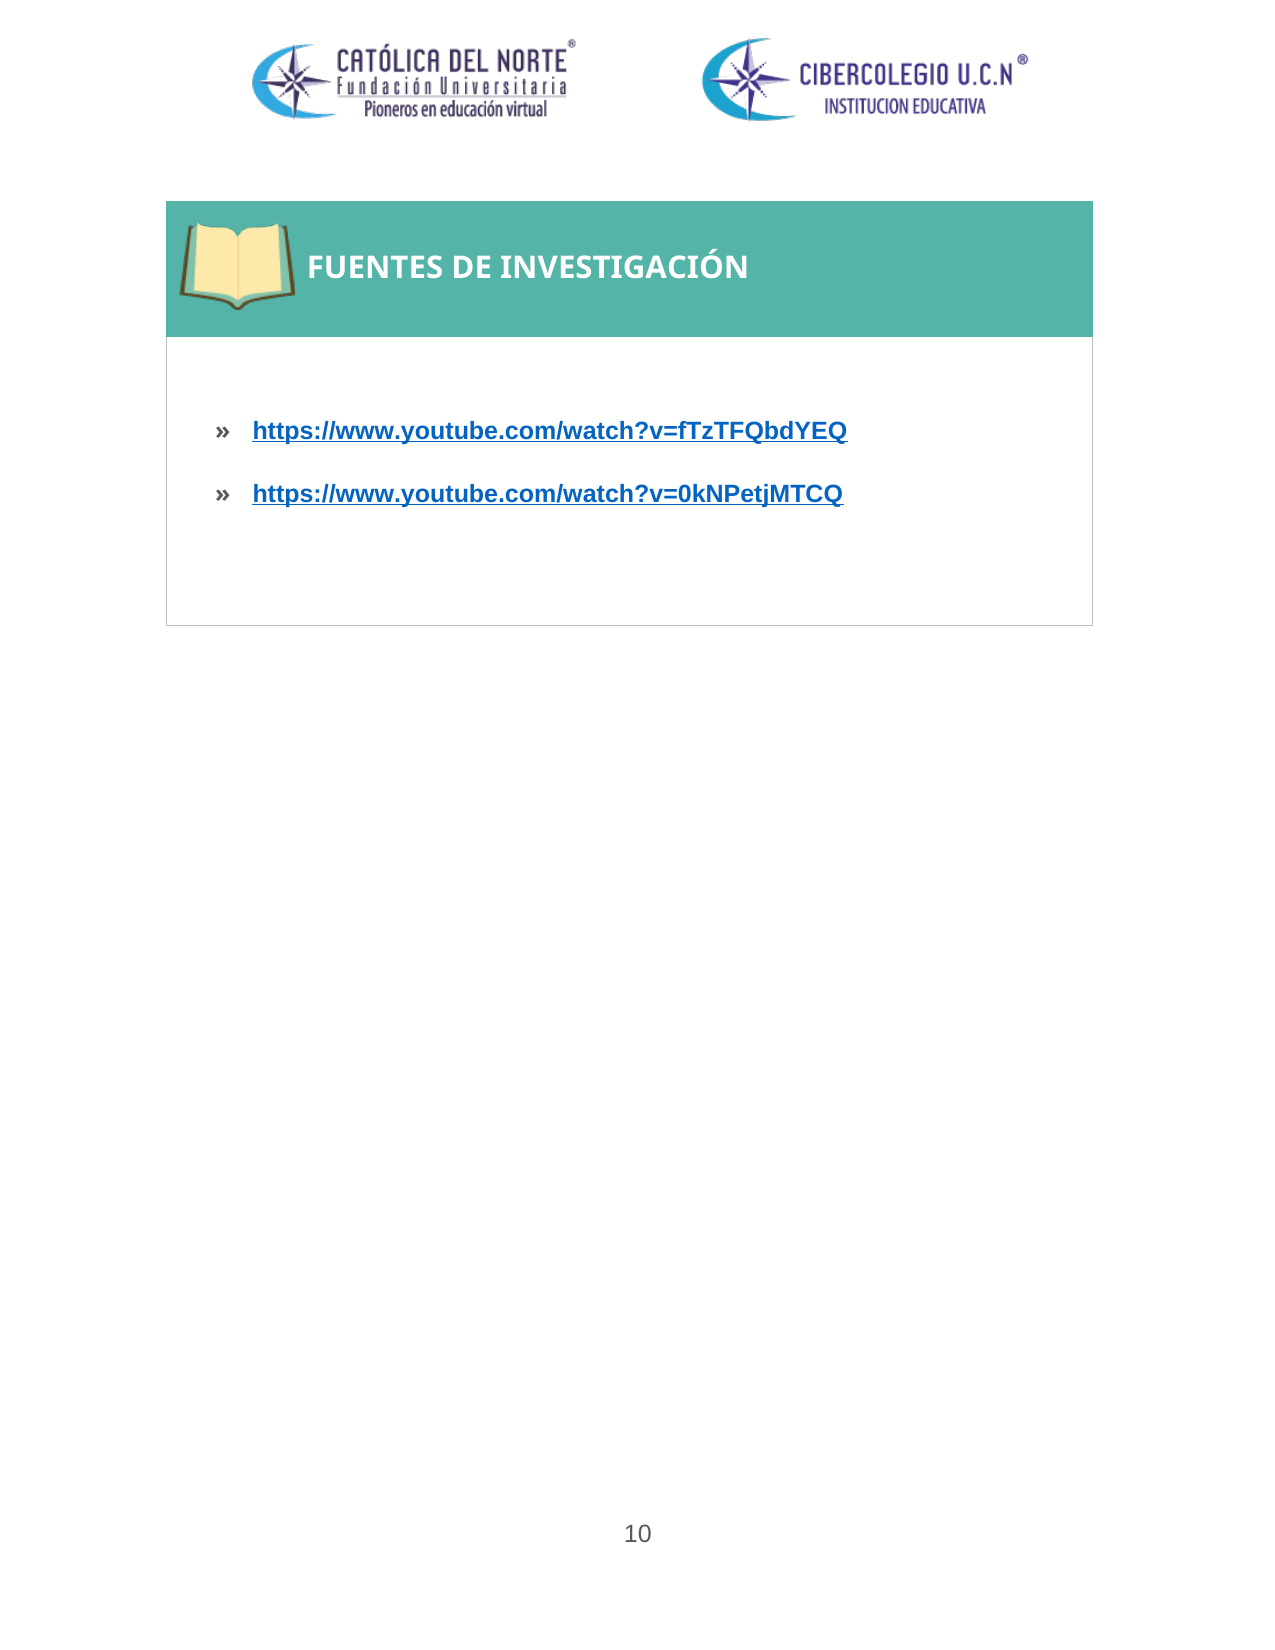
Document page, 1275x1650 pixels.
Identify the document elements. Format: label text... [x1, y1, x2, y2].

table_header https://www.youtube.com/watch?v=fTzTFQbdYEQ https://www.youtube.com/watch?v=0kNPetjMTCQ [167, 337, 1092, 625]
picture [177, 201, 296, 332]
table_header [166, 201, 295, 337]
picture [672, 25, 1057, 133]
picture [212, 22, 615, 135]
table_header FUENTES DE INVESTIGACIÓN [295, 201, 1093, 337]
